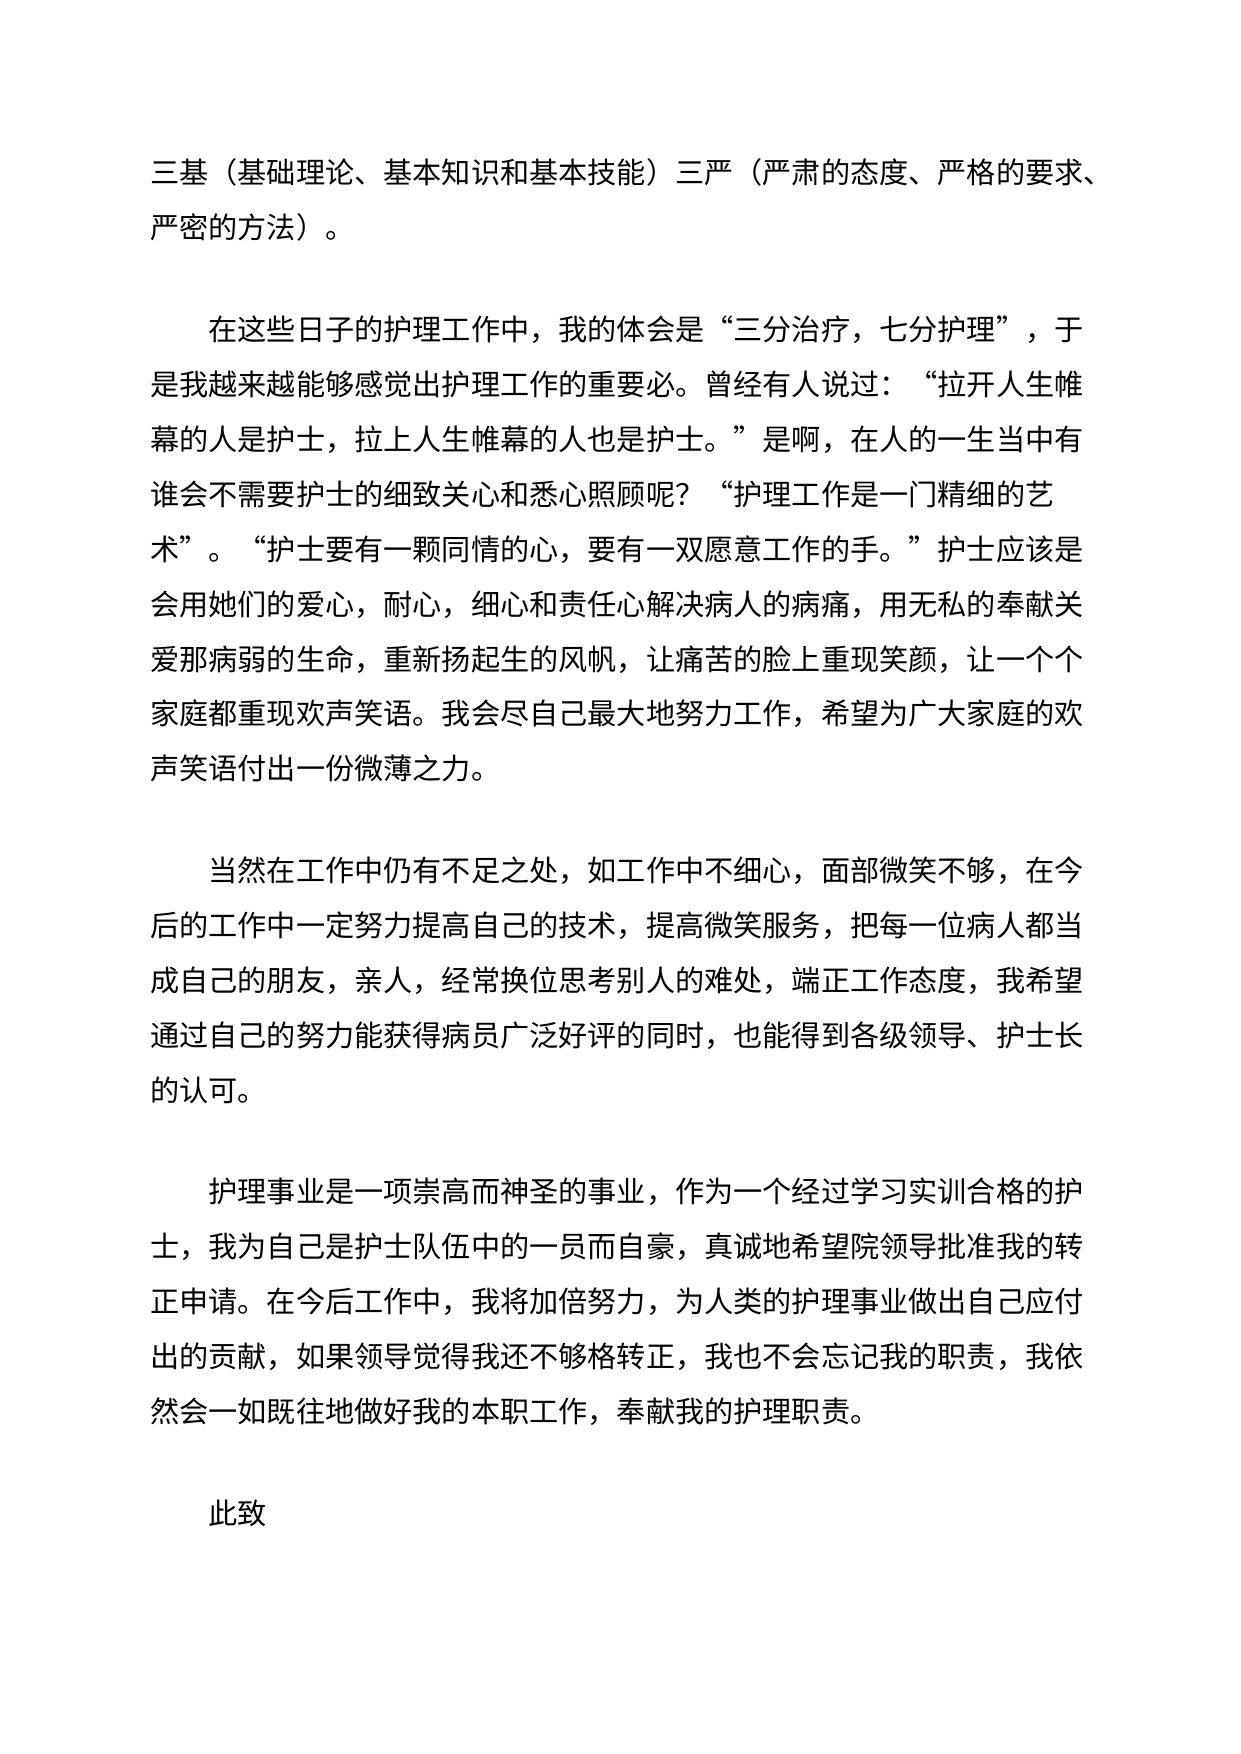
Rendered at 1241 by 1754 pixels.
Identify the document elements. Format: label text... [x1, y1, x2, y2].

text 当然在工作中仍有不足之处，如工作中不细心，面部微笑不够，在今后的工作中一定努力提高自己的技术，提高微笑服务，把每一位病人都当成自己的朋友，亲人，经常换位思考别人的难处，端正工作态度，我希望通过自己的努力能获得病员广泛好评的同时，也能得到各级领导、护士长的认可。 [150, 848, 1090, 1109]
text 此致 [150, 1490, 1090, 1533]
text 护理事业是一项崇高而神圣的事业，作为一个经过学习实训合格的护士，我为自己是护士队伍中的一员而自豪，真诚地希望院领导批准我的转正申请。在今后工作中，我将加倍努力，为人类的护理事业做出自己应付出的贡献，如果领导觉得我还不够格转正，我也不会忘记我的职责，我依然会一如既往地做好我的本职工作，奉献我的护理职责。 [150, 1169, 1090, 1431]
text 在这些日子的护理工作中，我的体会是“三分治疗，七分护理”，于是我越来越能够感觉出护理工作的重要必。曾经有人说过：“拉开人生帷幕的人是护士，拉上人生帷幕的人也是护士。”是啊，在人的一生当中有谁会不需要护士的细致关心和悉心照顾呢？“护理工作是一门精细的艺术”。“护士要有一颗同情的心，要有一双愿意工作的手。”护士应该是会用她们的爱心，耐心，细心和责任心解决病人的病痛，用无私的奉献关爱那病弱的生命，重新扬起生的风帆，让痛苦的脸上重现笑颜，让一个个家庭都重现欢声笑语。我会尽自己最大地努力工作，希望为广大家庭的欢声笑语付出一份微薄之力。 [150, 307, 1090, 788]
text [150, 150, 1090, 247]
